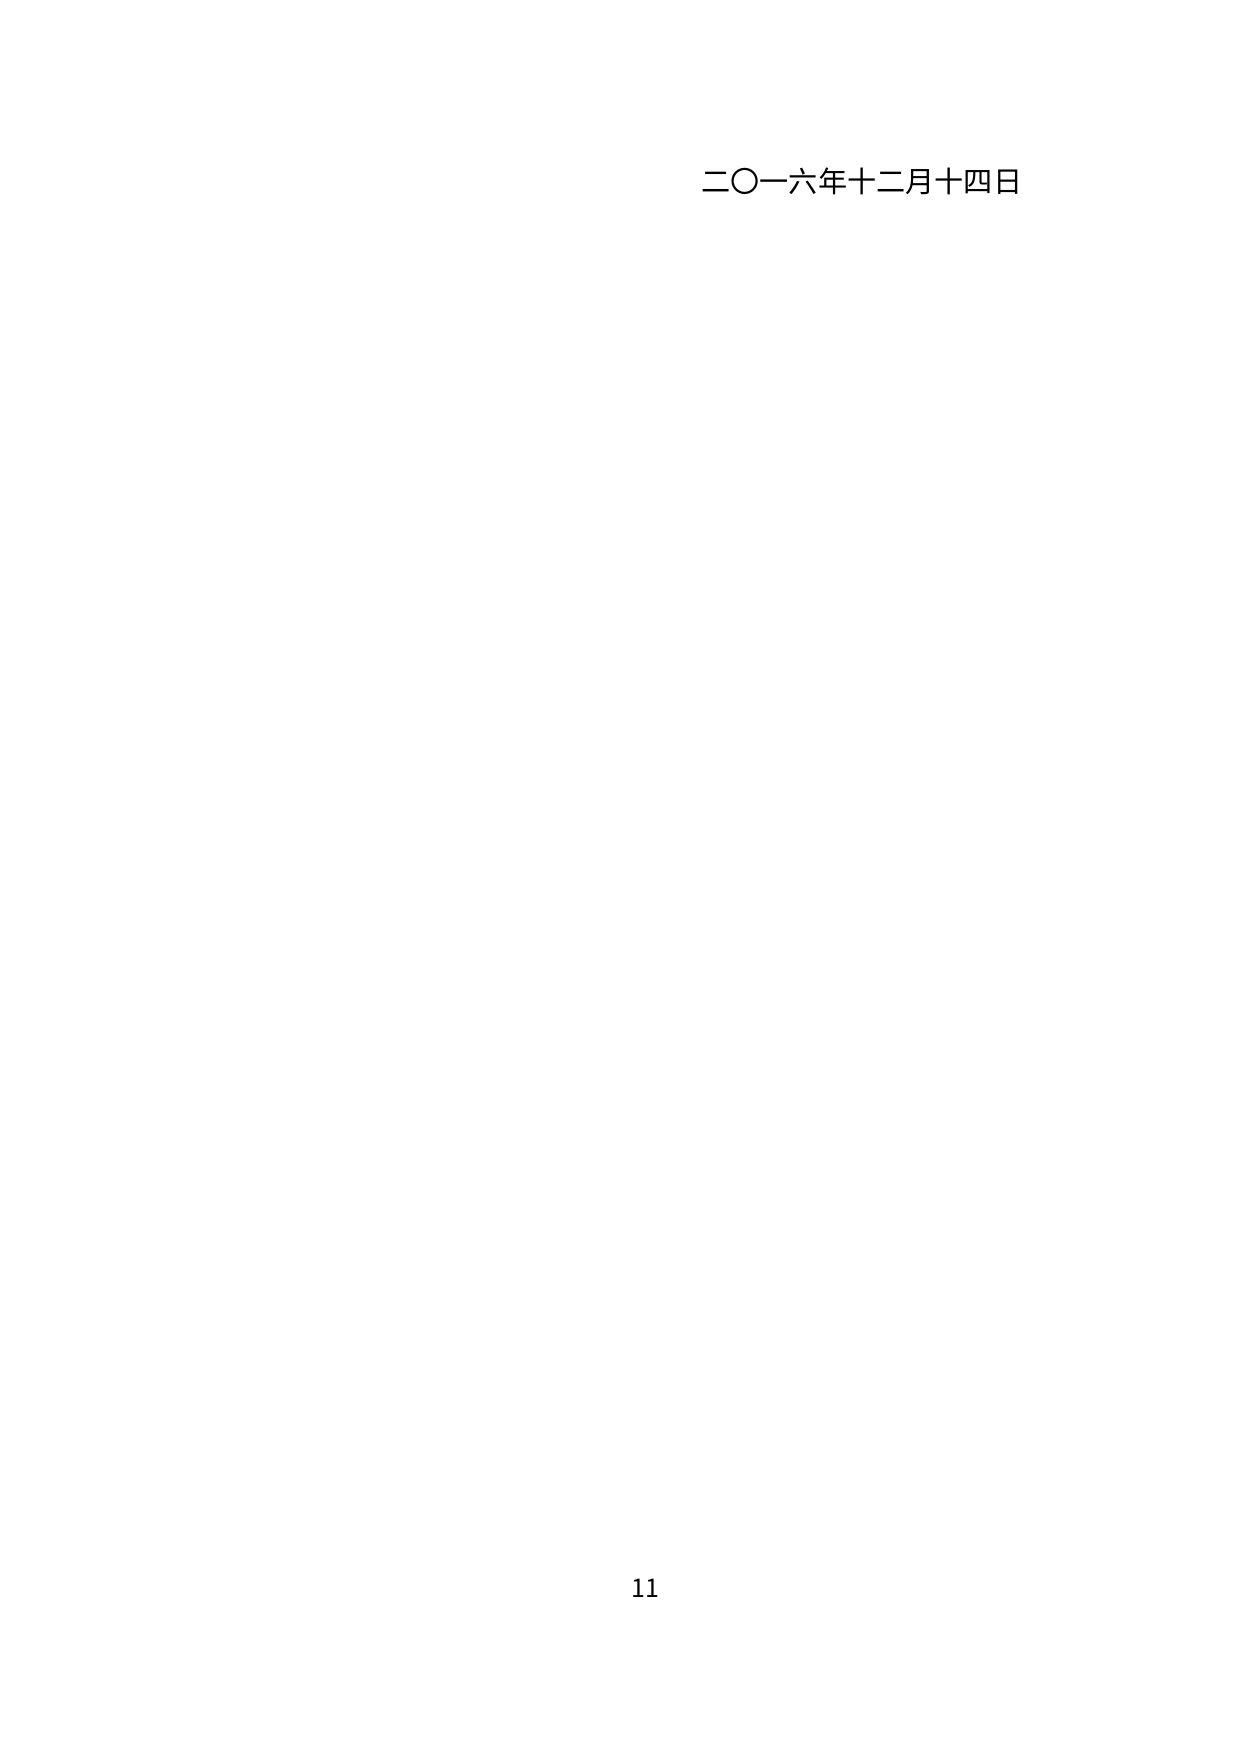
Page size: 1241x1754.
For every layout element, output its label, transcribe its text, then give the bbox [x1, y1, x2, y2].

text 二〇一六年十二月十四日 [132, 158, 1128, 201]
